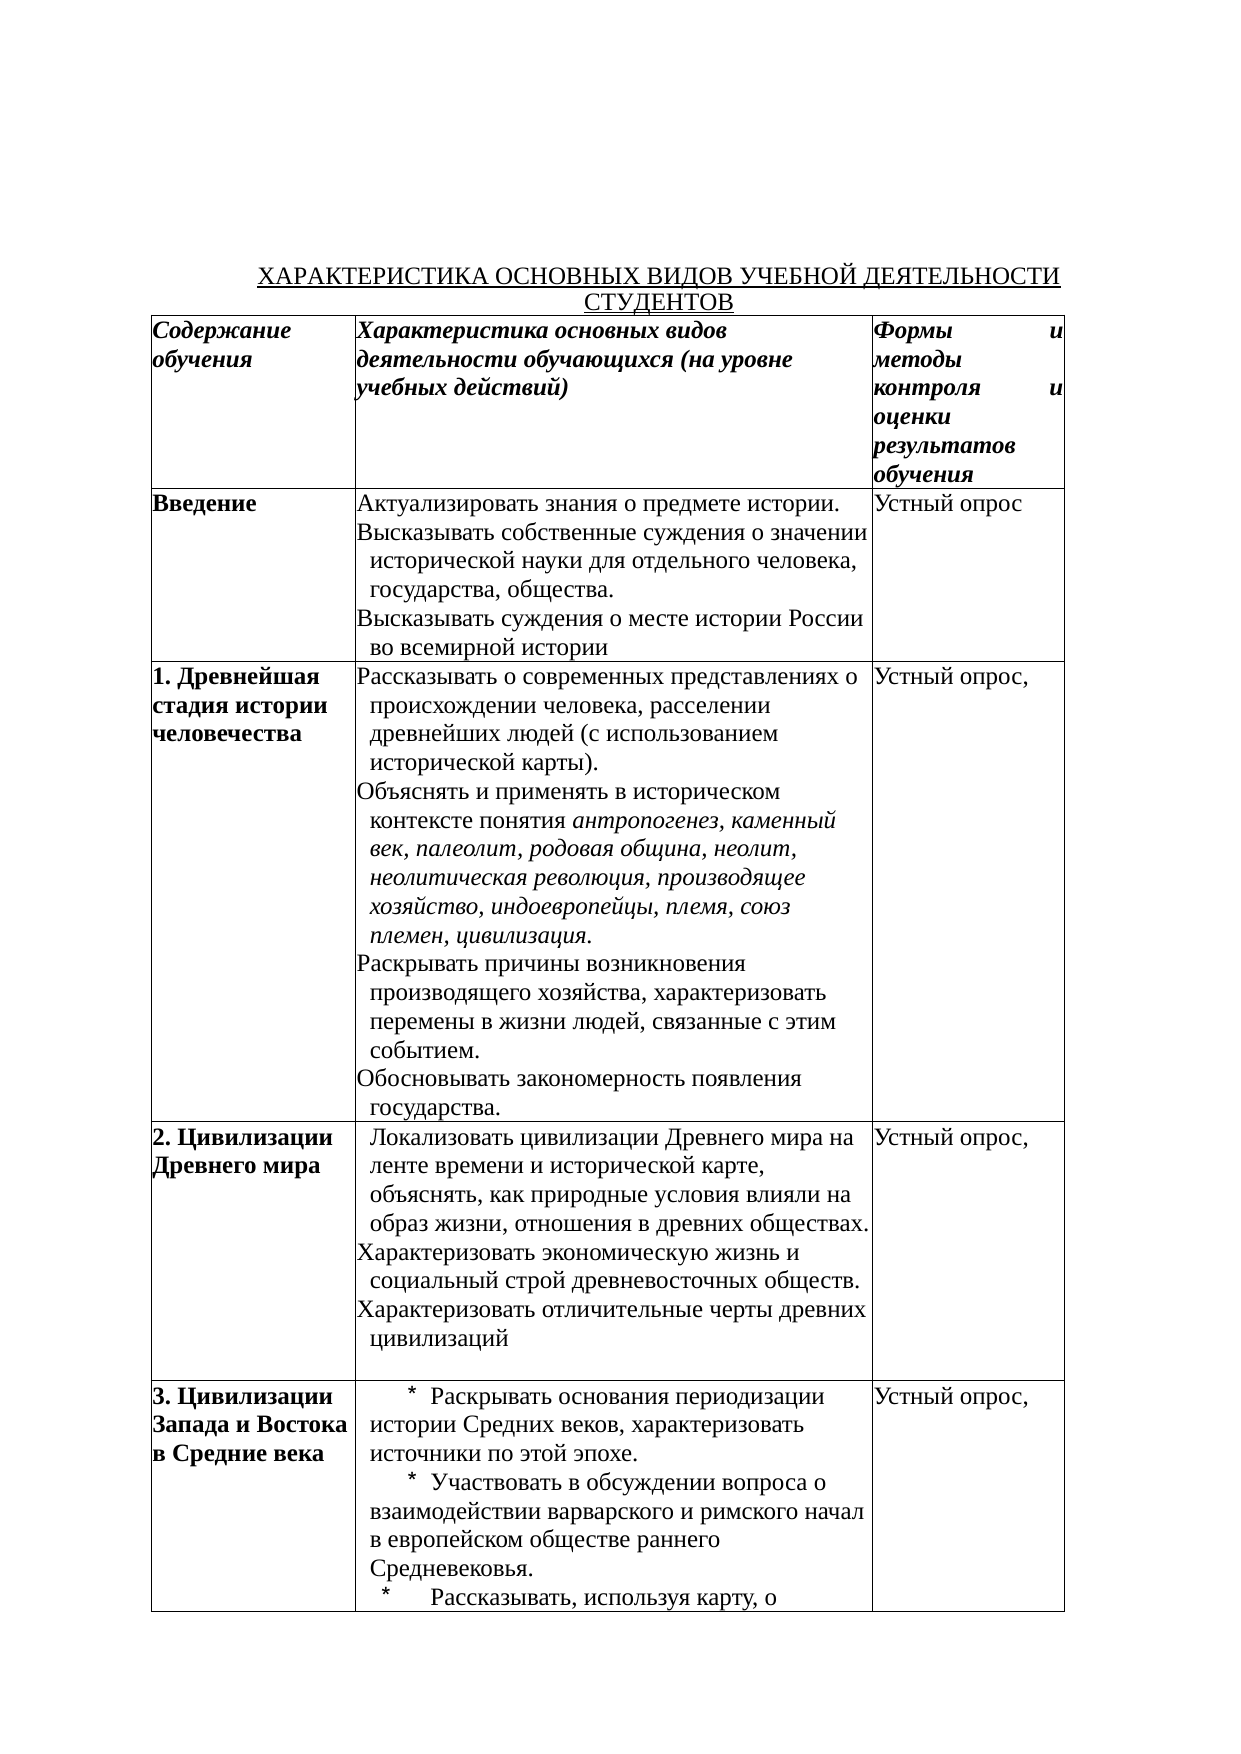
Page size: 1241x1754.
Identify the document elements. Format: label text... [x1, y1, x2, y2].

table_cell 1. Древнейшая стадия истории человечества [152, 662, 355, 1121]
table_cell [152, 1381, 355, 1611]
table_cell Локализовать цивилизации Древнего мира на ленте времени и исторической карте, объяснять, как природные условия влияли на образ жизни, отношения в древних обществах. Характеризовать экономическую жизнь и социальный строй древневосточных обществ. Характеризовать отличительные черты древних цивилизаций [356, 1122, 872, 1380]
table_header Формы и методы контроля и оценки результатов обучения [873, 316, 1064, 487]
table_header Характеристика основных видов деятельности обучающихся (на уровне учебных действий) [356, 316, 872, 487]
text ХАРАКТЕРИСТИКА ОСНОВНЫХ ВИДОВ УЧЕБНОЙ ДЕЯТЕЛЬНОСТИ [166, 266, 1152, 289]
text СТУДЕНТОВ [166, 292, 1152, 314]
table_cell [356, 1381, 872, 1611]
table_cell Устный опрос, [873, 1122, 1064, 1380]
table_cell Устный опрос [873, 489, 1064, 661]
table_cell Устный опрос, [873, 662, 1064, 1121]
table_cell Введение [152, 489, 355, 661]
table_cell 2. Цивилизации Древнего мира [152, 1122, 355, 1380]
table_cell Устный опрос, [873, 1381, 1064, 1611]
table_cell Рассказывать о современных представлениях о происхождении человека, расселении древнейших людей (с использованием исторической карты). Объяснять и применять в историческом контексте понятия антропогенез, каменный век, палеолит, родовая община, неолит, неолитическая революция, производящее хозяйство, индоевропейцы, племя, союз племен, цивилизация. Раскрывать причины возникновения производящего хозяйства, характеризовать перемены в жизни людей, связанные с этим событием. Обосновывать закономерность появления государства. [356, 662, 872, 1121]
table_cell Актуализировать знания о предмете истории. Высказывать собственные суждения о значении исторической науки для отдельного человека, государства, общества. Высказывать суждения о месте истории России во всемирной истории [356, 489, 872, 661]
table_header Содержание обучения [152, 316, 355, 487]
